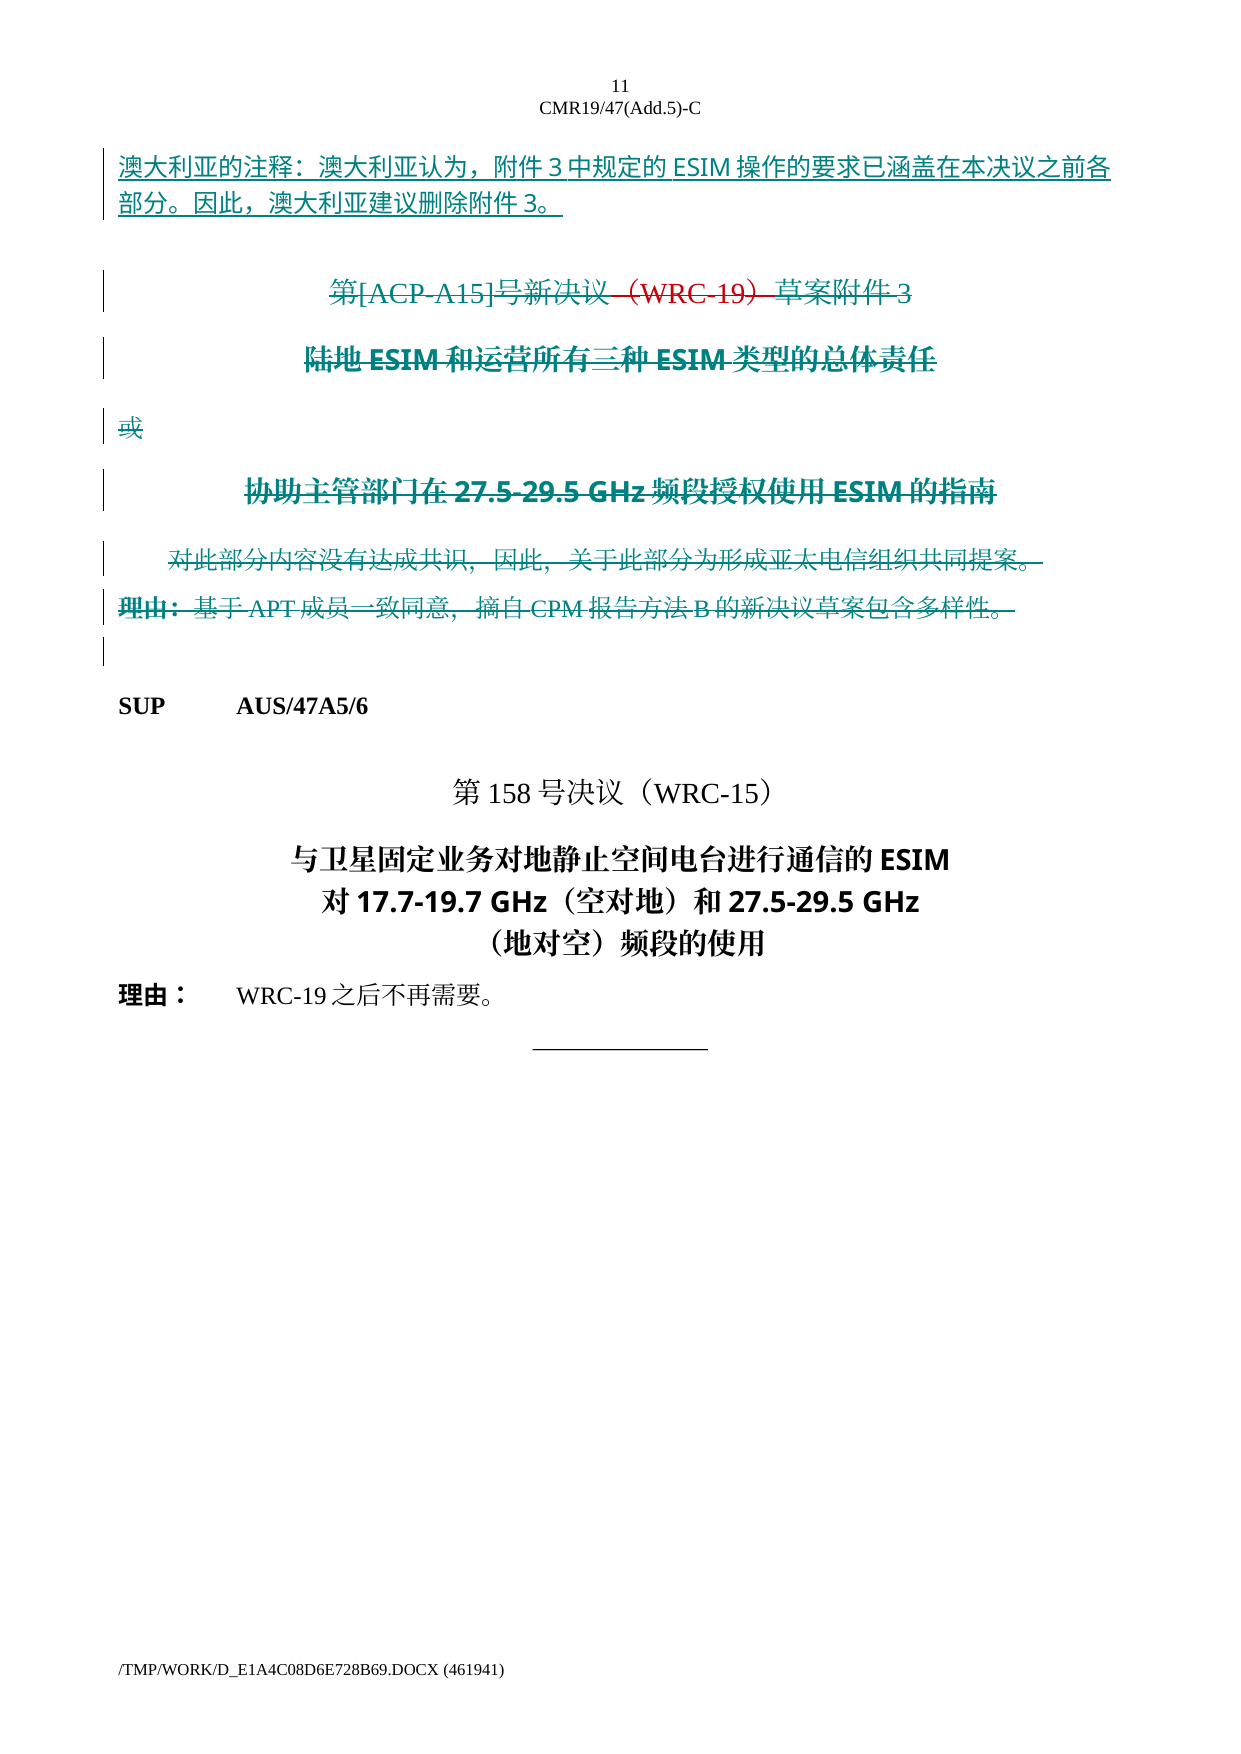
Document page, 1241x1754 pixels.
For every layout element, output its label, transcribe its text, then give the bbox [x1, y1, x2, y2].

text SUP AUS/47A5/6#49987 [118, 691, 1122, 720]
text ______________ [118, 1024, 1122, 1053]
text 第158号决议（WRC-15） [118, 770, 1122, 812]
text 理由： WRC-19之后不再需要。 [118, 975, 1122, 1011]
title 与卫星固定业务对地静止空间电台进行通信的ESIM 对17.7-19.7 GHz（空对地）和27.5-29.5 GHz （地对空）频段的使用 [118, 837, 1122, 963]
